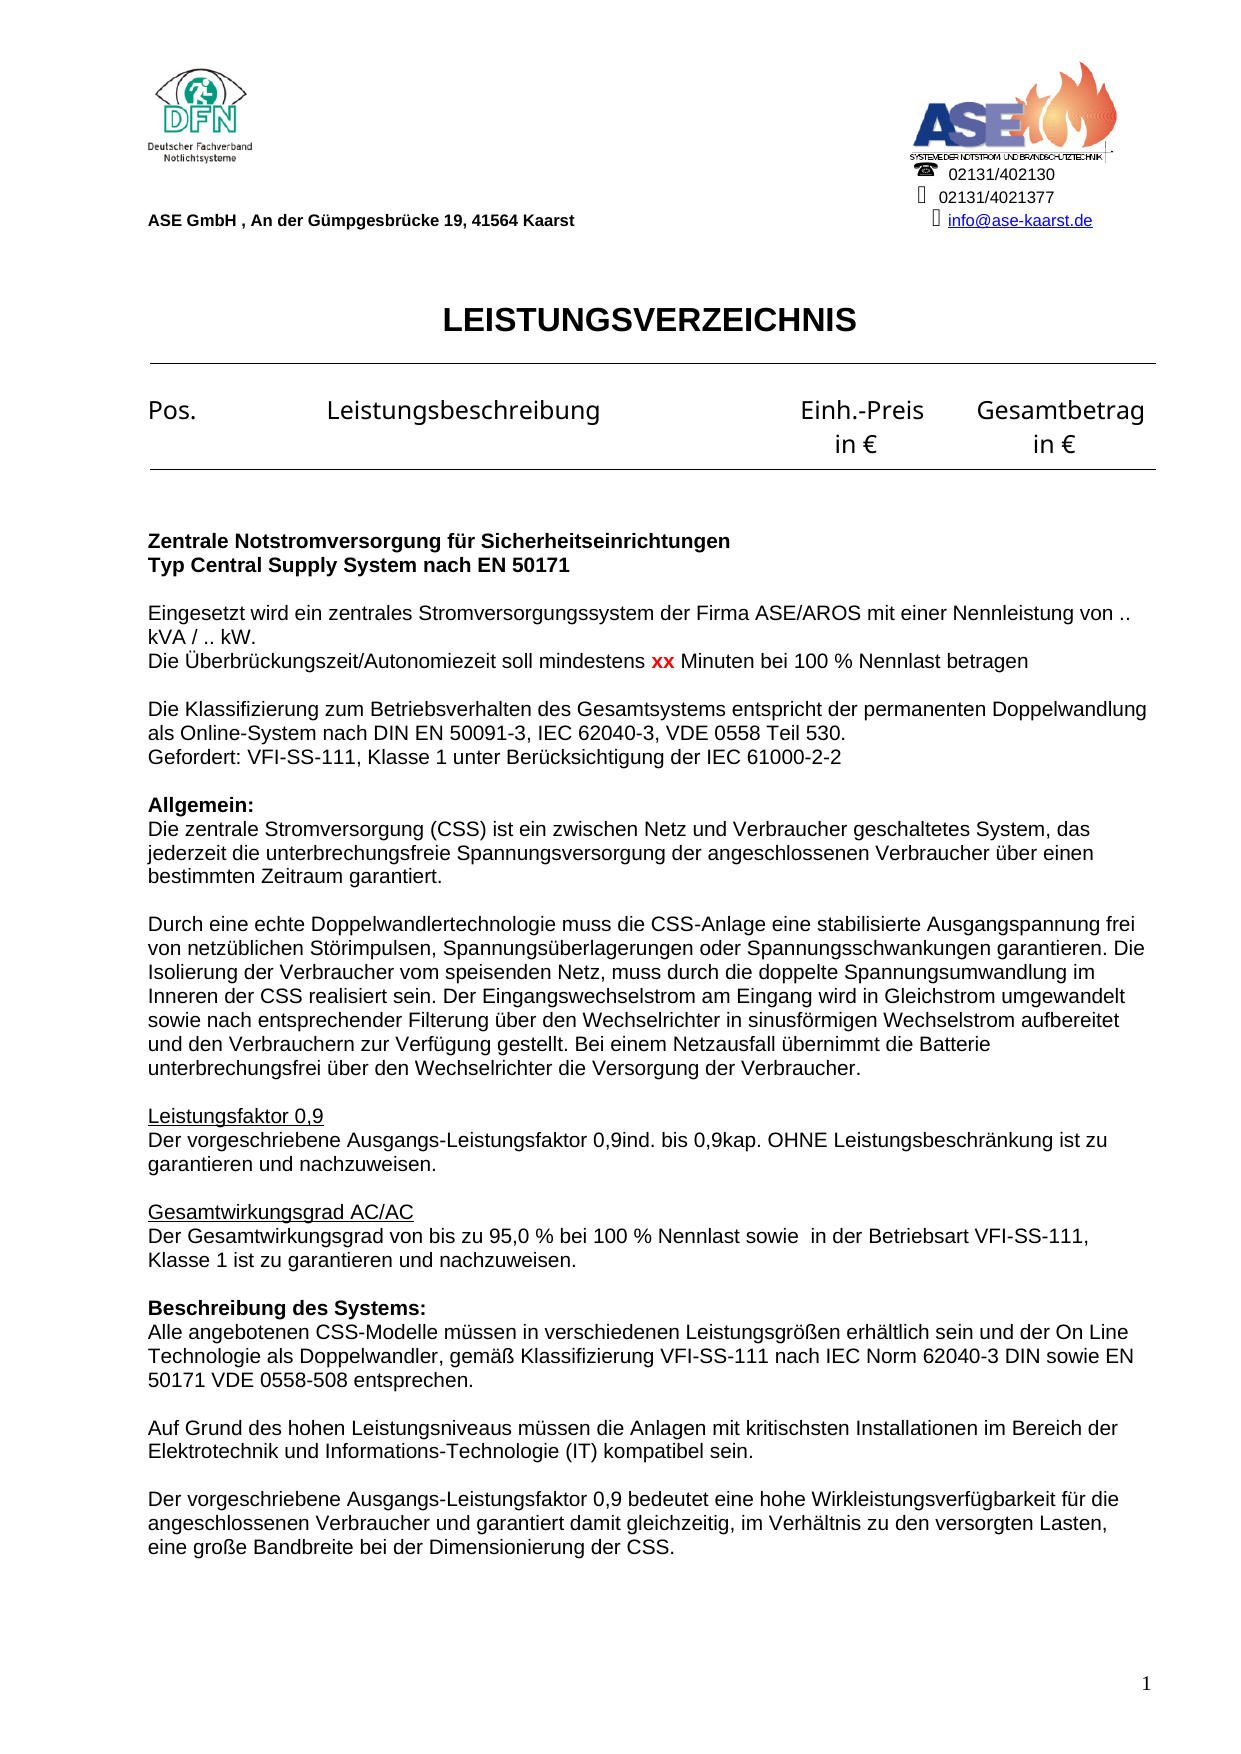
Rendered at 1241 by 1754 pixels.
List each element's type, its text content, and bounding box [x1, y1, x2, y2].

text Die zentrale Stromversorgung (CSS) ist ein zwischen Netz und Verbraucher geschaltetes System, das jederzeit die unterbrechungsfreie Spannungsversorgung der angeschlossenen Verbraucher über einen bestimmten Zeitraum garantiert. [148, 816, 1152, 888]
text Gefordert: VFI-SS-111, Klasse 1 unter Berücksichtigung der IEC 61000-2-2 [148, 744, 1152, 768]
text Allgemein: [148, 792, 1152, 816]
text Alle angebotenen CSS-Modelle müssen in verschiedenen Leistungsgrößen erhältlich sein und der On Line Technologie als Doppelwandler, gemäß Klassifizierung VFI-SS-111 nach IEC Norm 62040-3 DIN sowie EN 50171 VDE 0558-508 entsprechen. [148, 1319, 1152, 1391]
text Eingesetzt wird ein zentrales Stromversorgungssystem der Firma ASE/AROS mit einer Nennleistung von .. kVA / .. kW. [148, 601, 1152, 649]
text Typ Central Supply System nach EN 50171 [148, 553, 1152, 577]
text Durch eine echte Doppelwandlertechnologie muss die CSS-Anlage eine stabilisierte Ausgangspannung frei von netzüblichen Störimpulsen, Spannungsüberlagerungen oder Spannungsschwankungen garantieren. Die Isolierung der Verbraucher vom speisenden Netz, muss durch die doppelte Spannungsumwandlung im Inneren der CSS realisiert sein. Der Eingangswechselstrom am Eingang wird in Gleichstrom umgewandelt sowie nach entsprechender Filterung über den Wechselrichter in sinusförmigen Wechselstrom aufbereitet und den Verbrauchern zur Verfügung gestellt. Bei einem Netzausfall übernimmt die Batterie unterbrechungsfrei über den Wechselrichter die Versorgung der Verbraucher. [148, 912, 1152, 1080]
text Leistungsfaktor 0,9 [148, 1104, 1152, 1128]
text Die Überbrückungszeit/Autonomiezeit soll mindestens xx Minuten bei 100 % Nennlast betragen [148, 649, 1152, 673]
subtitle LEISTUNGSVERZEICHNIS [148, 300, 1152, 338]
text Beschreibung des Systems: [148, 1296, 1152, 1319]
subtitle Pos. Leistungsbeschreibung Einh.-Preis Gesamtbetrag in € in € [148, 393, 1152, 461]
text Gesamtwirkungsgrad AC/AC [148, 1200, 1152, 1224]
text Der vorgeschriebene Ausgangs-Leistungsfaktor 0,9ind. bis 0,9kap. OHNE Leistungsbeschränkung ist zu garantieren und nachzuweisen. [148, 1128, 1152, 1176]
text Der Gesamtwirkungsgrad von bis zu 95,0 % bei 100 % Nennlast sowie in der Betriebsart VFI-SS-111, Klasse 1 ist zu garantieren und nachzuweisen. [148, 1224, 1152, 1272]
text Der vorgeschriebene Ausgangs-Leistungsfaktor 0,9 bedeutet eine hohe Wirkleistungsverfügbarkeit für die angeschlossenen Verbraucher und garantiert damit gleichzeitig, im Verhältnis zu den versorgten Lasten, eine große Bandbreite bei der Dimensionierung der CSS. [148, 1487, 1152, 1559]
text Auf Grund des hohen Leistungsniveaus müssen die Anlagen mit kritischsten Installationen im Bereich der Elektrotechnik und Informations-Technologie (IT) kompatibel sein. [148, 1415, 1152, 1463]
text Zentrale Notstromversorgung für Sicherheitseinrichtungen [148, 529, 1152, 553]
text Die Klassifizierung zum Betriebsverhalten des Gesamtsystems entspricht der permanenten Doppelwandlung als Online-System nach DIN EN 50091-3, IEC 62040-3, VDE 0558 Teil 530. [148, 697, 1152, 744]
